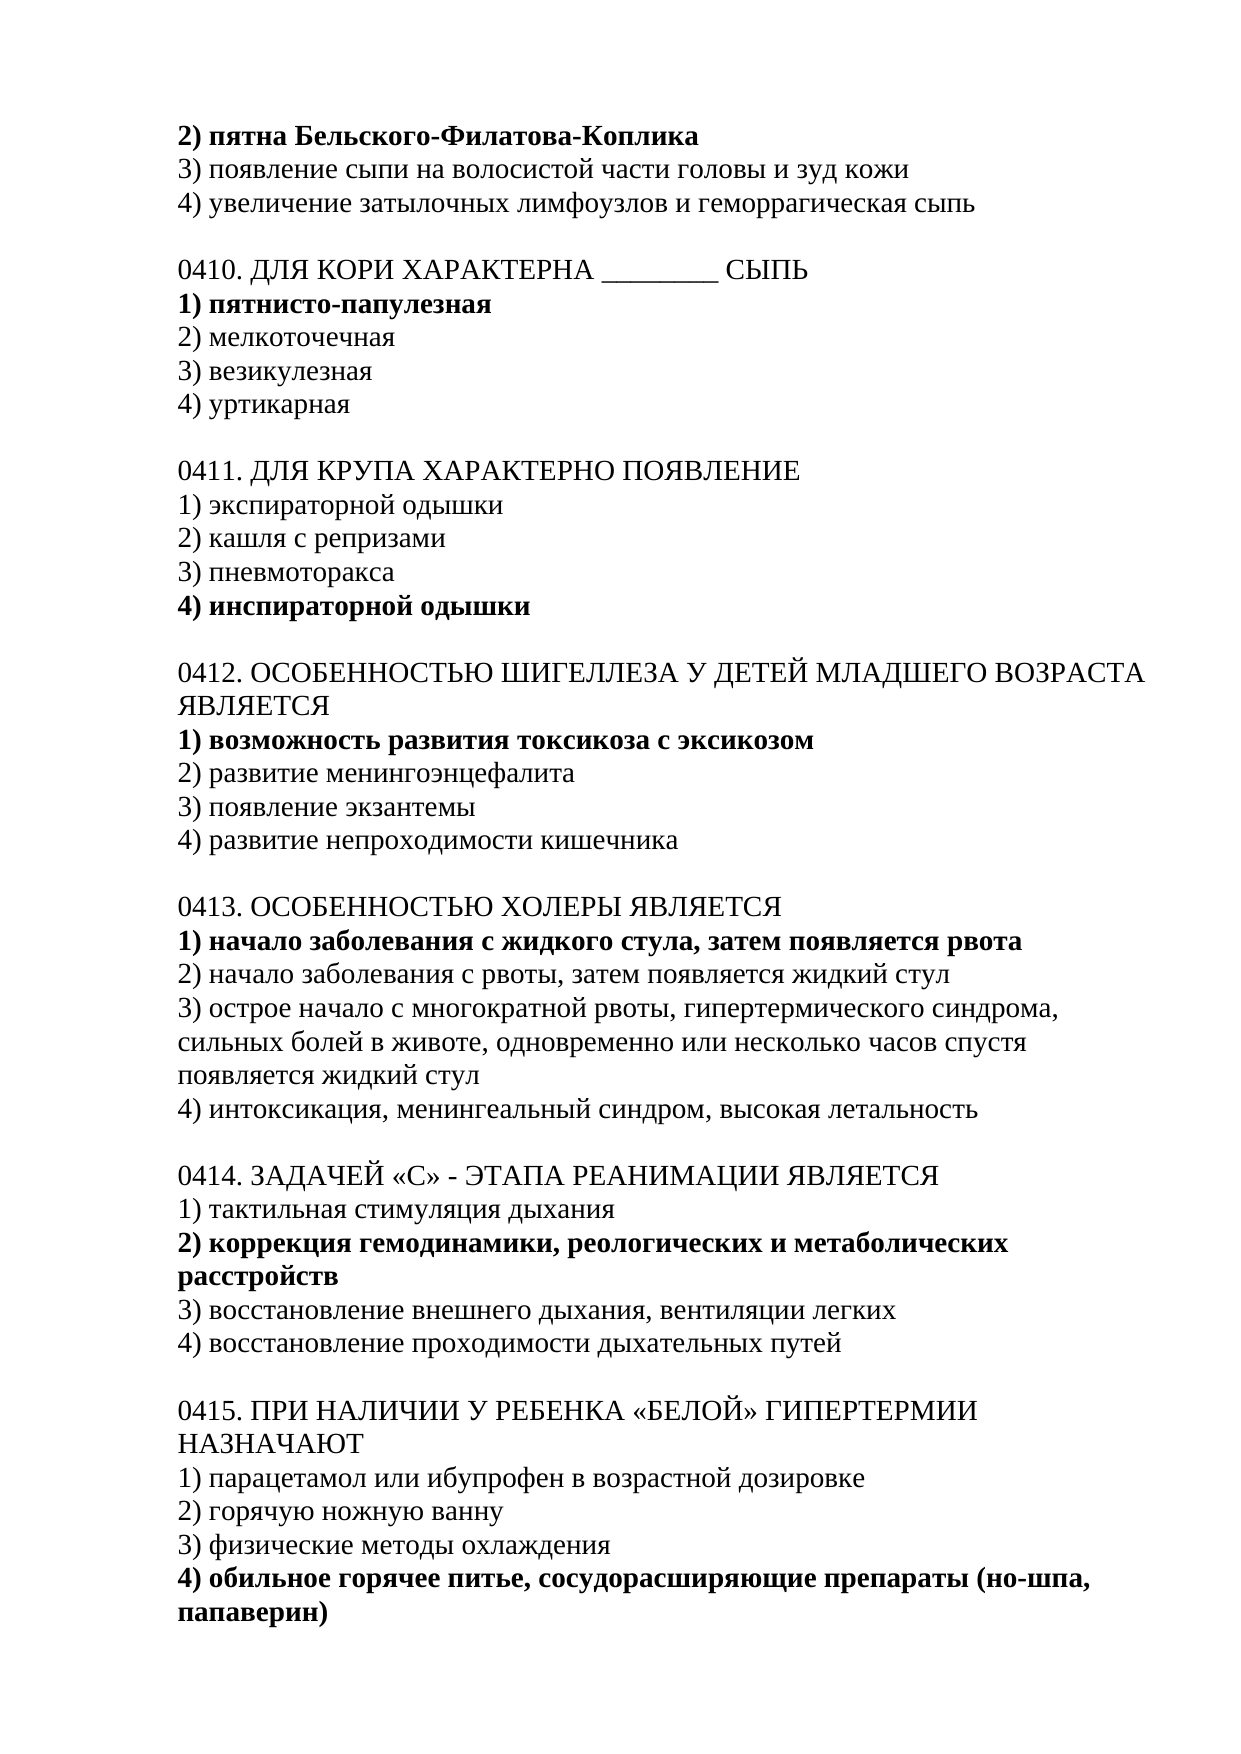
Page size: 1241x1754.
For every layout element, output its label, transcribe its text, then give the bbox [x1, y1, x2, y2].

text 4) интоксикация, менингеальный синдром, высокая летальность [177, 1091, 1152, 1124]
text 2) мелкоточечная [177, 319, 1152, 353]
text 3) острое начало с многократной рвоты, гипертермического синдрома, сильных болей в животе, одновременно или несколько часов спустя появляется жидкий стул [177, 990, 1152, 1091]
text 4) инспираторной одышки [177, 588, 1152, 621]
text 4) увеличение затылочных лимфоузлов и геморрагическая сыпь [177, 185, 1152, 219]
text 0410. ДЛЯ КОРИ ХАРАКТЕРНА ________ СЫПЬ [177, 252, 1152, 286]
text 3) восстановление внешнего дыхания, вентиляции легких [177, 1292, 1152, 1326]
text 4) восстановление проходимости дыхательных путей [177, 1326, 1152, 1359]
text 2) коррекция гемодинамики, реологических и метаболических расстройств [177, 1225, 1152, 1292]
text 1) парацетамол или ибупрофен в возрастной дозировке [177, 1460, 1152, 1493]
text 1) экспираторной одышки [177, 487, 1152, 521]
text 1) тактильная стимуляция дыхания [177, 1191, 1152, 1225]
text 2) развитие менингоэнцефалита [177, 755, 1152, 789]
text 0415. ПРИ НАЛИЧИИ У РЕБЕНКА «БЕЛОЙ» ГИПЕРТЕРМИИ НАЗНАЧАЮТ [177, 1393, 1152, 1460]
text 1) возможность развития токсикоза с эксикозом [177, 722, 1152, 755]
text 0414. ЗАДАЧЕЙ «С» - ЭТАПА РЕАНИМАЦИИ ЯВЛЯЕТСЯ [177, 1158, 1152, 1191]
text 0411. ДЛЯ КРУПА ХАРАКТЕРНО ПОЯВЛЕНИЕ [177, 453, 1152, 487]
text 1) пятнисто-папулезная [177, 286, 1152, 319]
text 2) начало заболевания с рвоты, затем появляется жидкий стул [177, 957, 1152, 990]
text 2) пятна Бельского-Филатова-Коплика [177, 118, 1152, 152]
text 4) уртикарная [177, 386, 1152, 420]
text 4) развитие непроходимости кишечника [177, 822, 1152, 856]
text 3) физические методы охлаждения [177, 1527, 1152, 1560]
text 4) обильное горячее питье, сосудорасширяющие препараты (но-шпа, папаверин) [177, 1560, 1152, 1627]
text 2) кашля с репризами [177, 521, 1152, 554]
text 1) начало заболевания с жидкого стула, затем появляется рвота [177, 923, 1152, 957]
text 3) везикулезная [177, 353, 1152, 386]
text 0412. ОСОБЕННОСТЬЮ ШИГЕЛЛЕЗА У ДЕТЕЙ МЛАДШЕГО ВОЗРАСТА ЯВЛЯЕТСЯ [177, 655, 1152, 722]
text 3) появление сыпи на волосистой части головы и зуд кожи [177, 152, 1152, 185]
text 0413. ОСОБЕННОСТЬЮ ХОЛЕРЫ ЯВЛЯЕТСЯ [177, 889, 1152, 923]
text 3) пневмоторакса [177, 554, 1152, 588]
text 2) горячую ножную ванну [177, 1493, 1152, 1527]
text 3) появление экзантемы [177, 789, 1152, 822]
